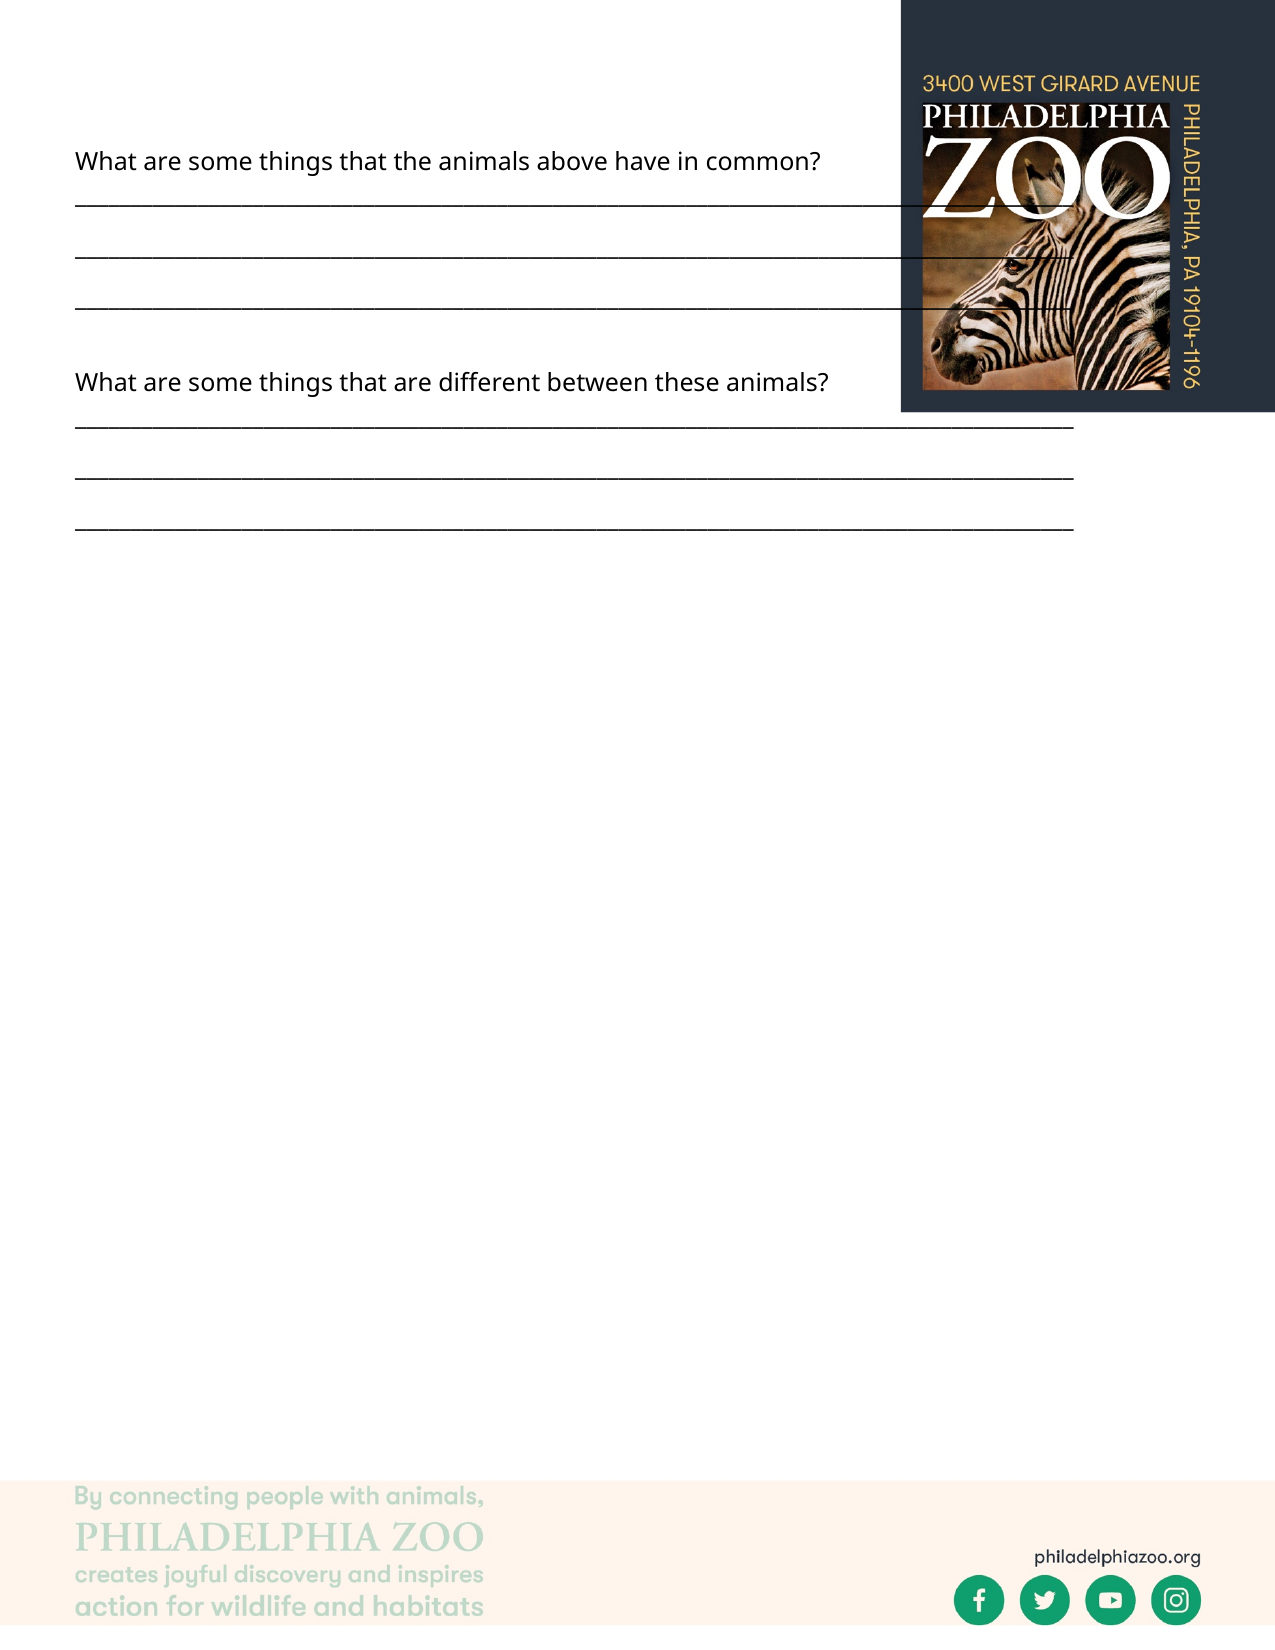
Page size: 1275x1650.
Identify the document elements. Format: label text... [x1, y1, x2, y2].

picture [0, 0, 1275, 1650]
text __________________________________________________________________________________________ [75, 177, 1200, 211]
text __________________________________________________________________________________________ [75, 279, 1200, 313]
text __________________________________________________________________________________________ [75, 449, 1200, 483]
text What are some things that the animals above have in common? [75, 143, 1200, 177]
text __________________________________________________________________________________________ [75, 228, 1200, 262]
text __________________________________________________________________________________________ [75, 501, 1200, 534]
text __________________________________________________________________________________________ [75, 398, 1200, 432]
text What are some things that are different between these animals? [75, 364, 1200, 398]
